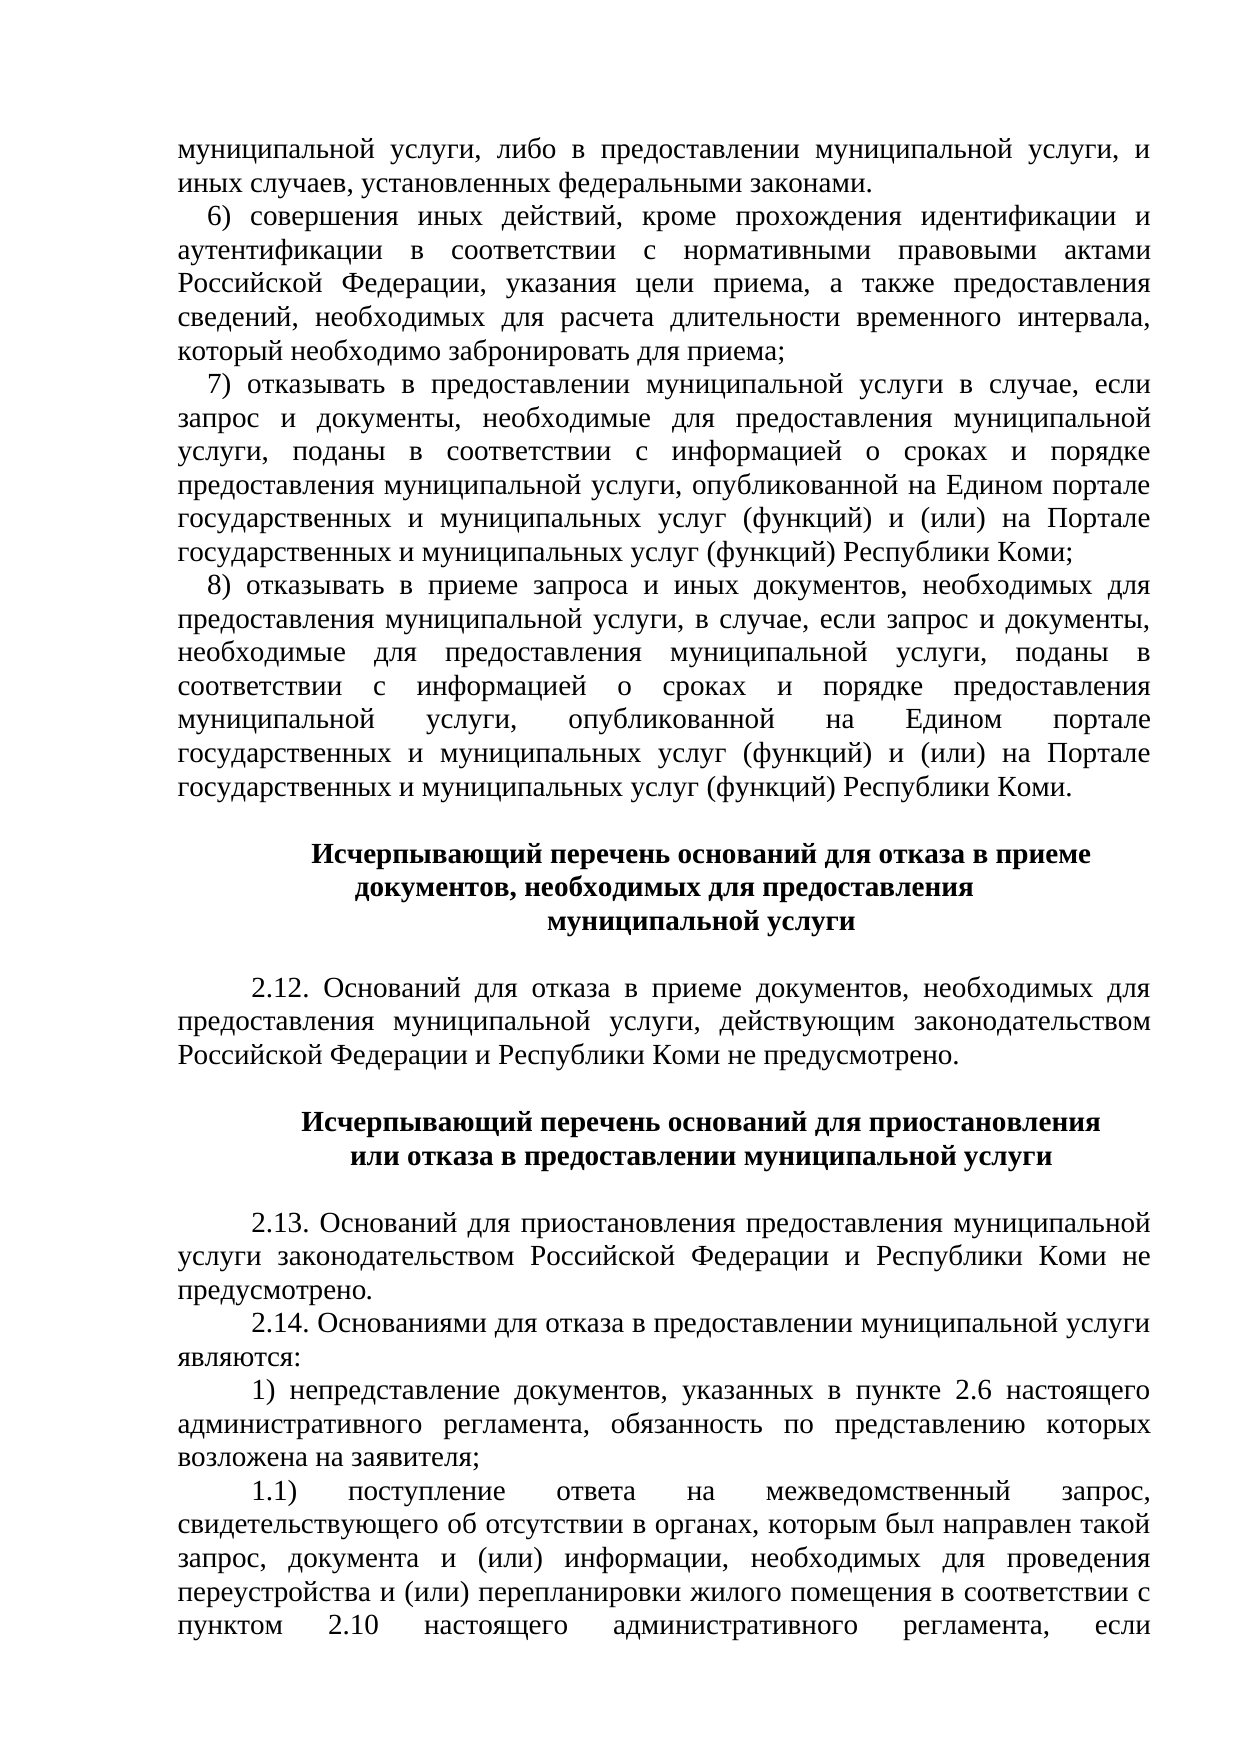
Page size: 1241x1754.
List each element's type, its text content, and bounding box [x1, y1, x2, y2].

text 2.12. Оснований для отказа в приеме документов, необходимых для предоставления муниципальной услуги, действующим законодательством Российской Федерации и Республики Коми не предусмотрено. [177, 970, 1152, 1071]
text 6) совершения иных действий, кроме прохождения идентификации и аутентификации в соответствии с нормативными правовыми актами Российской Федерации, указания цели приема, а также предоставления сведений, необходимых для расчета длительности временного интервала, который необходимо забронировать для приема; [177, 198, 1152, 366]
text муниципальной услуги [177, 903, 1152, 936]
text или отказа в предоставлении муниципальной услуги [177, 1138, 1152, 1171]
text 1) непредставление документов, указанных в пункте 2.6 настоящего административного регламента, обязанность по представлению которых возложена на заявителя; [177, 1372, 1152, 1473]
text 7) отказывать в предоставлении муниципальной услуги в случае, если запрос и документы, необходимые для предоставления муниципальной услуги, поданы в соответствии с информацией о сроках и порядке предоставления муниципальной услуги, опубликованной на Едином портале государственных и муниципальных услуг (функций) и (или) на Портале государственных и муниципальных услуг (функций) Республики Коми; [177, 366, 1152, 567]
text 2.13. Оснований для приостановления предоставления муниципальной услуги законодательством Российской Федерации и Республики Коми не предусмотрено. [177, 1205, 1152, 1305]
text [177, 1473, 1152, 1641]
text Исчерпывающий перечень оснований для приостановления [177, 1104, 1152, 1138]
text 8) отказывать в приеме запроса и иных документов, необходимых для предоставления муниципальной услуги, в случае, если запрос и документы, необходимые для предоставления муниципальной услуги, поданы в соответствии с информацией о сроках и порядке предоставления муниципальной услуги, опубликованной на Едином портале государственных и муниципальных услуг (функций) и (или) на Портале государственных и муниципальных услуг (функций) Республики Коми. [177, 567, 1152, 802]
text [177, 131, 1152, 198]
text Исчерпывающий перечень оснований для отказа в приеме документов, необходимых для предоставления [177, 836, 1152, 903]
text 2.14. Основаниями для отказа в предоставлении муниципальной услуги являются: [177, 1305, 1152, 1372]
